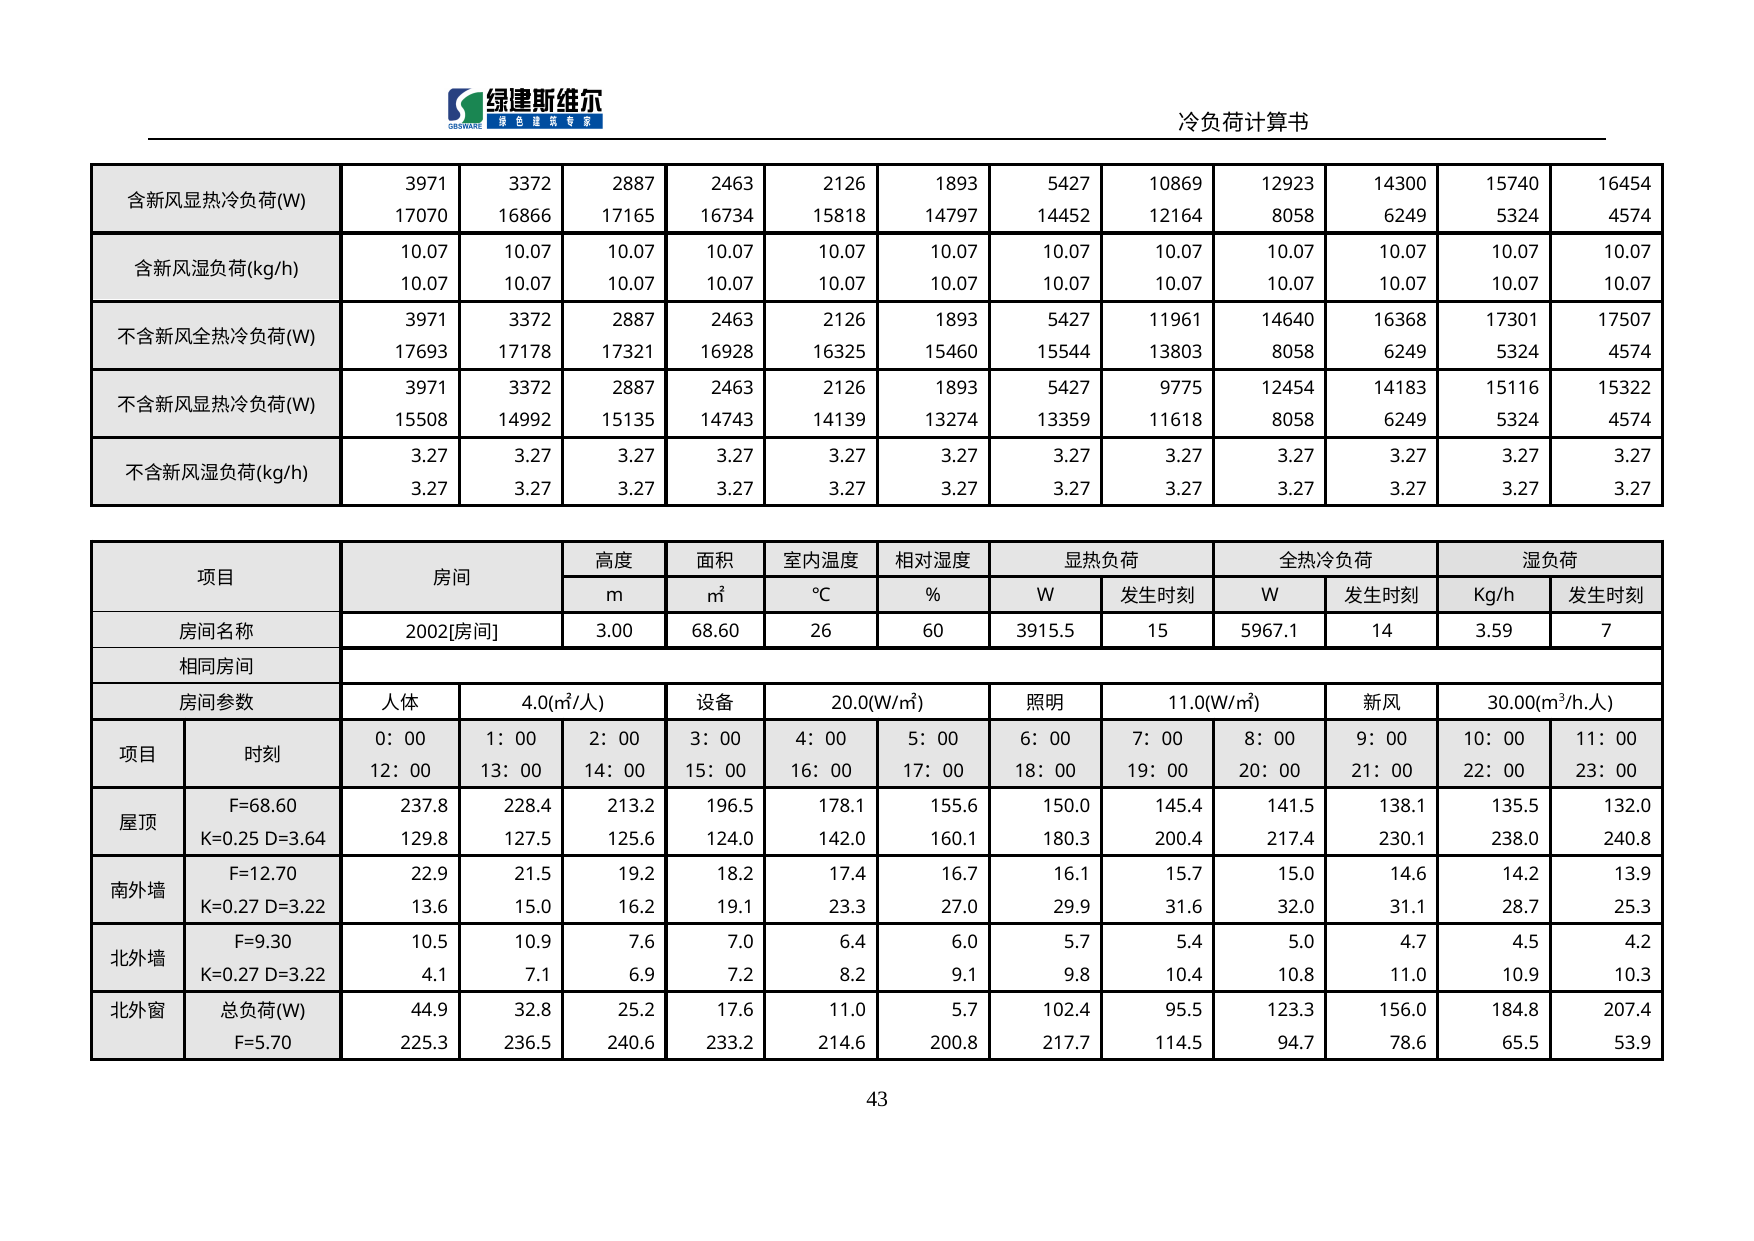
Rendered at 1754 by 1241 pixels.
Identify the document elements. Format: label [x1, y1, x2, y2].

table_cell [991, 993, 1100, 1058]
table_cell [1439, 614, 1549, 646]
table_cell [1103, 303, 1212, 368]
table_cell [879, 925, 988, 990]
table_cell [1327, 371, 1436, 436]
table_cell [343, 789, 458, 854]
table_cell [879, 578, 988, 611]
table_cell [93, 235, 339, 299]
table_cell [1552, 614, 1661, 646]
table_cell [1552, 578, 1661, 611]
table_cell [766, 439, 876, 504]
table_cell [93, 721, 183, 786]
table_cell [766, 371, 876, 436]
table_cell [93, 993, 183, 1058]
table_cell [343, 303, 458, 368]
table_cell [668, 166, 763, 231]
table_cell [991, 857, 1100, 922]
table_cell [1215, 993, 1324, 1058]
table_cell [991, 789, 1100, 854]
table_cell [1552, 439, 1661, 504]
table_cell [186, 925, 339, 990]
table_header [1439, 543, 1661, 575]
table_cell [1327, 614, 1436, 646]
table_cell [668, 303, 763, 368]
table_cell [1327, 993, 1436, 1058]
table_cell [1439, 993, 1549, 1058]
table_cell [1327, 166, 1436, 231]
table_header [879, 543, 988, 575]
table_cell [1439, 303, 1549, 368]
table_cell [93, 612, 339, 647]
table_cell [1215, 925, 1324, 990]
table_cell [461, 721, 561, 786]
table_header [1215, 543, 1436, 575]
picture [444, 88, 604, 130]
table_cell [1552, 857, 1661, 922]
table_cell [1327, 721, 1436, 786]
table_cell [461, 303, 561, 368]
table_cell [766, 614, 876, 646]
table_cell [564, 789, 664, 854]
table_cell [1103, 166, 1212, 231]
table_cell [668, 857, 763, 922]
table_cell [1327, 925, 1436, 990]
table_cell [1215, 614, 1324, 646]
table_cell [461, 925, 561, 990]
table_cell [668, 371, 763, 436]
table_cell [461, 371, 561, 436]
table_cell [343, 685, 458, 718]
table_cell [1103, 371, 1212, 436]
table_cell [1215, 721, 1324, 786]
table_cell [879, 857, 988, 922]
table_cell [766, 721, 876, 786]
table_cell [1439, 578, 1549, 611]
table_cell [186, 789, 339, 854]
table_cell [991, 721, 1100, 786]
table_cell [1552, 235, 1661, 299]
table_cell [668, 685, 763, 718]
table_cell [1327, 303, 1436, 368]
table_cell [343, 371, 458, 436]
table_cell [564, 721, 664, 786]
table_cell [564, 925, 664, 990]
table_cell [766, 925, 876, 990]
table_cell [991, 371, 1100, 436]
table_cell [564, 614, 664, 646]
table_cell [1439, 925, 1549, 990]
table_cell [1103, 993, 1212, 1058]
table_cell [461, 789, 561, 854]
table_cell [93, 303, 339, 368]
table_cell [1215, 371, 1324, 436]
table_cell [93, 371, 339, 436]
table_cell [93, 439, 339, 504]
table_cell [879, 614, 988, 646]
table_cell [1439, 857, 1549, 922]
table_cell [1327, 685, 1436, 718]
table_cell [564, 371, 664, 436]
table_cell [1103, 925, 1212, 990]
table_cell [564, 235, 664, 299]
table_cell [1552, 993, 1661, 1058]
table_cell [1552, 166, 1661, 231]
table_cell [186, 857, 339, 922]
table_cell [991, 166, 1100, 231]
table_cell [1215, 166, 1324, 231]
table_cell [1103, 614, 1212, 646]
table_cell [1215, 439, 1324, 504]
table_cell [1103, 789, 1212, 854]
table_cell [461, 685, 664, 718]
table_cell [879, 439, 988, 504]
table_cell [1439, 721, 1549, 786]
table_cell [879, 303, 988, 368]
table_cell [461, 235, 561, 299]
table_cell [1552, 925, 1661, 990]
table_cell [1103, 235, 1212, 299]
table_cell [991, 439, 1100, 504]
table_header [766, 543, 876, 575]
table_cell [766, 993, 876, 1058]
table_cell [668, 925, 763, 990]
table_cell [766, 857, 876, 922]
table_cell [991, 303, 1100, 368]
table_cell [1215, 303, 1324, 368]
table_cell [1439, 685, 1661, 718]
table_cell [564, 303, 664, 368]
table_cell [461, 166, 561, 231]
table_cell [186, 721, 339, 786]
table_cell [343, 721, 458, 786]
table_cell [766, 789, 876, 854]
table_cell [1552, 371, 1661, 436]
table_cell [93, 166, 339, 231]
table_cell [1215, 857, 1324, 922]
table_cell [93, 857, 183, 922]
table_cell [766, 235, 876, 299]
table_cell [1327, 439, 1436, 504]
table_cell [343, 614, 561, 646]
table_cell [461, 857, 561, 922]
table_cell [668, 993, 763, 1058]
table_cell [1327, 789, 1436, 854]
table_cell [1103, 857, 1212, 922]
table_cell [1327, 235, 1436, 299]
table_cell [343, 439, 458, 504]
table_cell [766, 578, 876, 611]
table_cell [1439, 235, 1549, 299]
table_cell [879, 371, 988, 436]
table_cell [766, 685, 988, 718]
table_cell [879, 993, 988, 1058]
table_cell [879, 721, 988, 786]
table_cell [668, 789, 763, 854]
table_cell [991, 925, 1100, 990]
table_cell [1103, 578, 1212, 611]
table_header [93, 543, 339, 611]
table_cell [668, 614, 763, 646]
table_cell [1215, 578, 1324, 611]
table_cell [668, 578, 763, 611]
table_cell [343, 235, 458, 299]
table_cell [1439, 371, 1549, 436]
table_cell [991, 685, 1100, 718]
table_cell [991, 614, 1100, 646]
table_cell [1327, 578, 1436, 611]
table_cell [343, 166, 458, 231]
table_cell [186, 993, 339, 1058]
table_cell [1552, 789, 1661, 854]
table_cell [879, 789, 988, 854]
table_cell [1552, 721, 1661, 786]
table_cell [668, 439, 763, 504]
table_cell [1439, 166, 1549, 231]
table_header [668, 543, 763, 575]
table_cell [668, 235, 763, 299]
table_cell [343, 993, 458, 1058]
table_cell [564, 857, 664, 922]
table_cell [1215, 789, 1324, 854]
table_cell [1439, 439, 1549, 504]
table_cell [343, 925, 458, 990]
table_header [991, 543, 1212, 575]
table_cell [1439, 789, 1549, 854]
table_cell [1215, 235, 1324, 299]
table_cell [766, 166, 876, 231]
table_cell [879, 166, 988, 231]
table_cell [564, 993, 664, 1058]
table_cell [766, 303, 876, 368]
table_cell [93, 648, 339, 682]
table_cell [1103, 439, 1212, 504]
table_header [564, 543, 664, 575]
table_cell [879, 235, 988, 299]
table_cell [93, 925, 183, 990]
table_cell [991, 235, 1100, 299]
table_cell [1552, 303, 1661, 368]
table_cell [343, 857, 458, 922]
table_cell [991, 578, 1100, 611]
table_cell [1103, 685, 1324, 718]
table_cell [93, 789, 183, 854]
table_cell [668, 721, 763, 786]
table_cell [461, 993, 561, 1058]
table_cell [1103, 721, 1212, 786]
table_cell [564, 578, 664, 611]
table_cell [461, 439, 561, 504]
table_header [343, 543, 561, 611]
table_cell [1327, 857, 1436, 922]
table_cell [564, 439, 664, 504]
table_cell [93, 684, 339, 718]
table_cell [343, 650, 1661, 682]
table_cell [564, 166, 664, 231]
